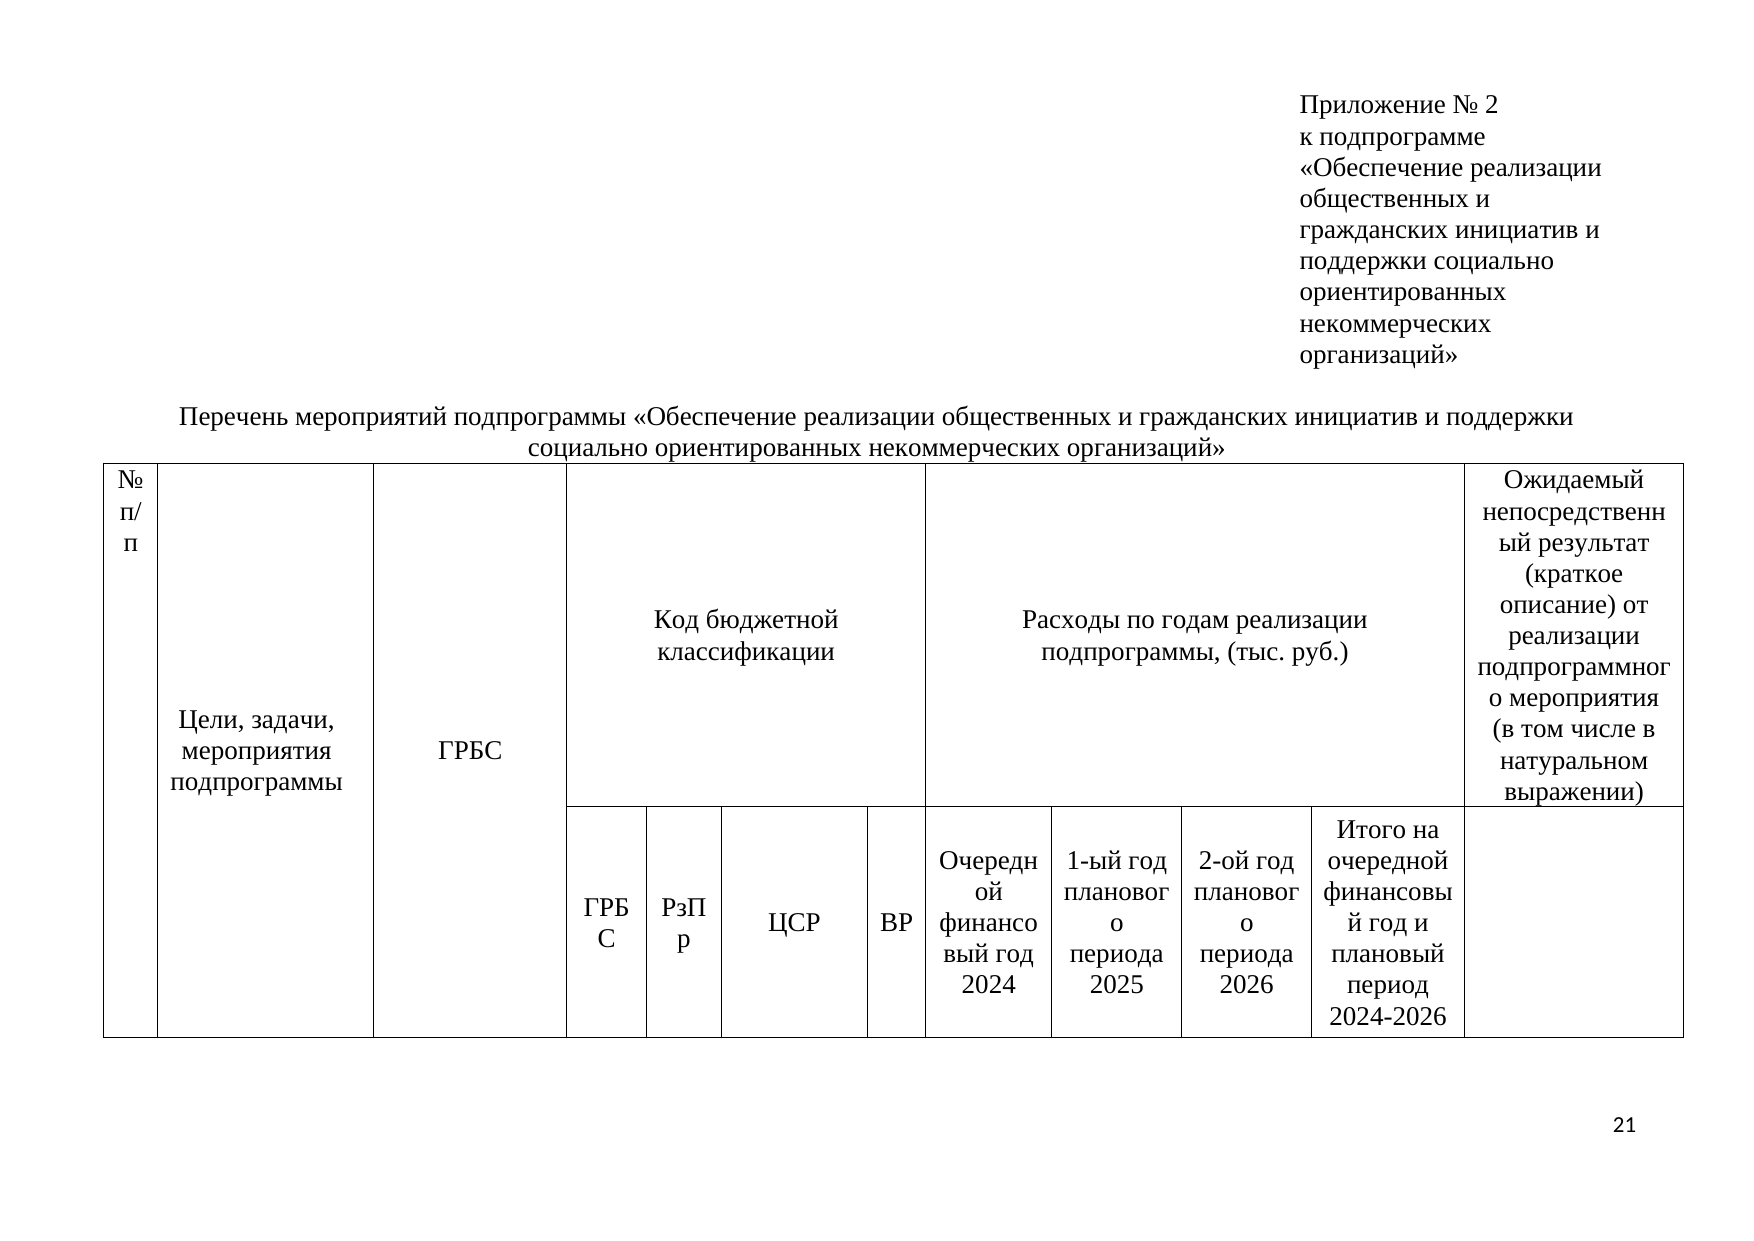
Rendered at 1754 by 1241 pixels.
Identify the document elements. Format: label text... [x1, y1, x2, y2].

text Перечень мероприятий подпрограммы «Обеспечение реализации общественных и гражданских инициатив и поддержки социально ориентированных некоммерческих организаций» [118, 400, 1636, 462]
table_cell ВР [868, 807, 925, 1037]
table_cell 1-ый год планового периода 2025 [1052, 807, 1181, 1037]
text к подпрограмме «Обеспечение реализации общественных и гражданских инициатив и поддержки социально ориентированных некоммерческих организаций» [1299, 120, 1636, 369]
table_cell Очередной финансовый год 2024 [926, 807, 1051, 1037]
table_cell ЦСР [722, 807, 867, 1037]
table_header Код бюджетной классификации [567, 464, 925, 806]
table_cell [1465, 807, 1683, 1037]
table_header Ожидаемый непосредственный результат (краткое описание) от реализации подпрограммного мероприятия (в том числе в натуральном выражении) [1465, 464, 1683, 806]
table_header ГРБС [374, 464, 566, 1037]
table_header Расходы по годам реализации подпрограммы, (тыс. руб.) [926, 464, 1464, 806]
text Приложение № 2 [1299, 89, 1636, 120]
table_header Цели, задачи, мероприятия подпрограммы [158, 464, 373, 1037]
table_cell Итого на очередной финансовый год и плановый период 2024-2026 [1312, 807, 1464, 1037]
table_cell 2-ой год планового периода 2026 [1182, 807, 1311, 1037]
table_cell РзПр [647, 807, 721, 1037]
table_cell ГРБС [567, 807, 646, 1037]
table_header № п/п [104, 464, 157, 1037]
